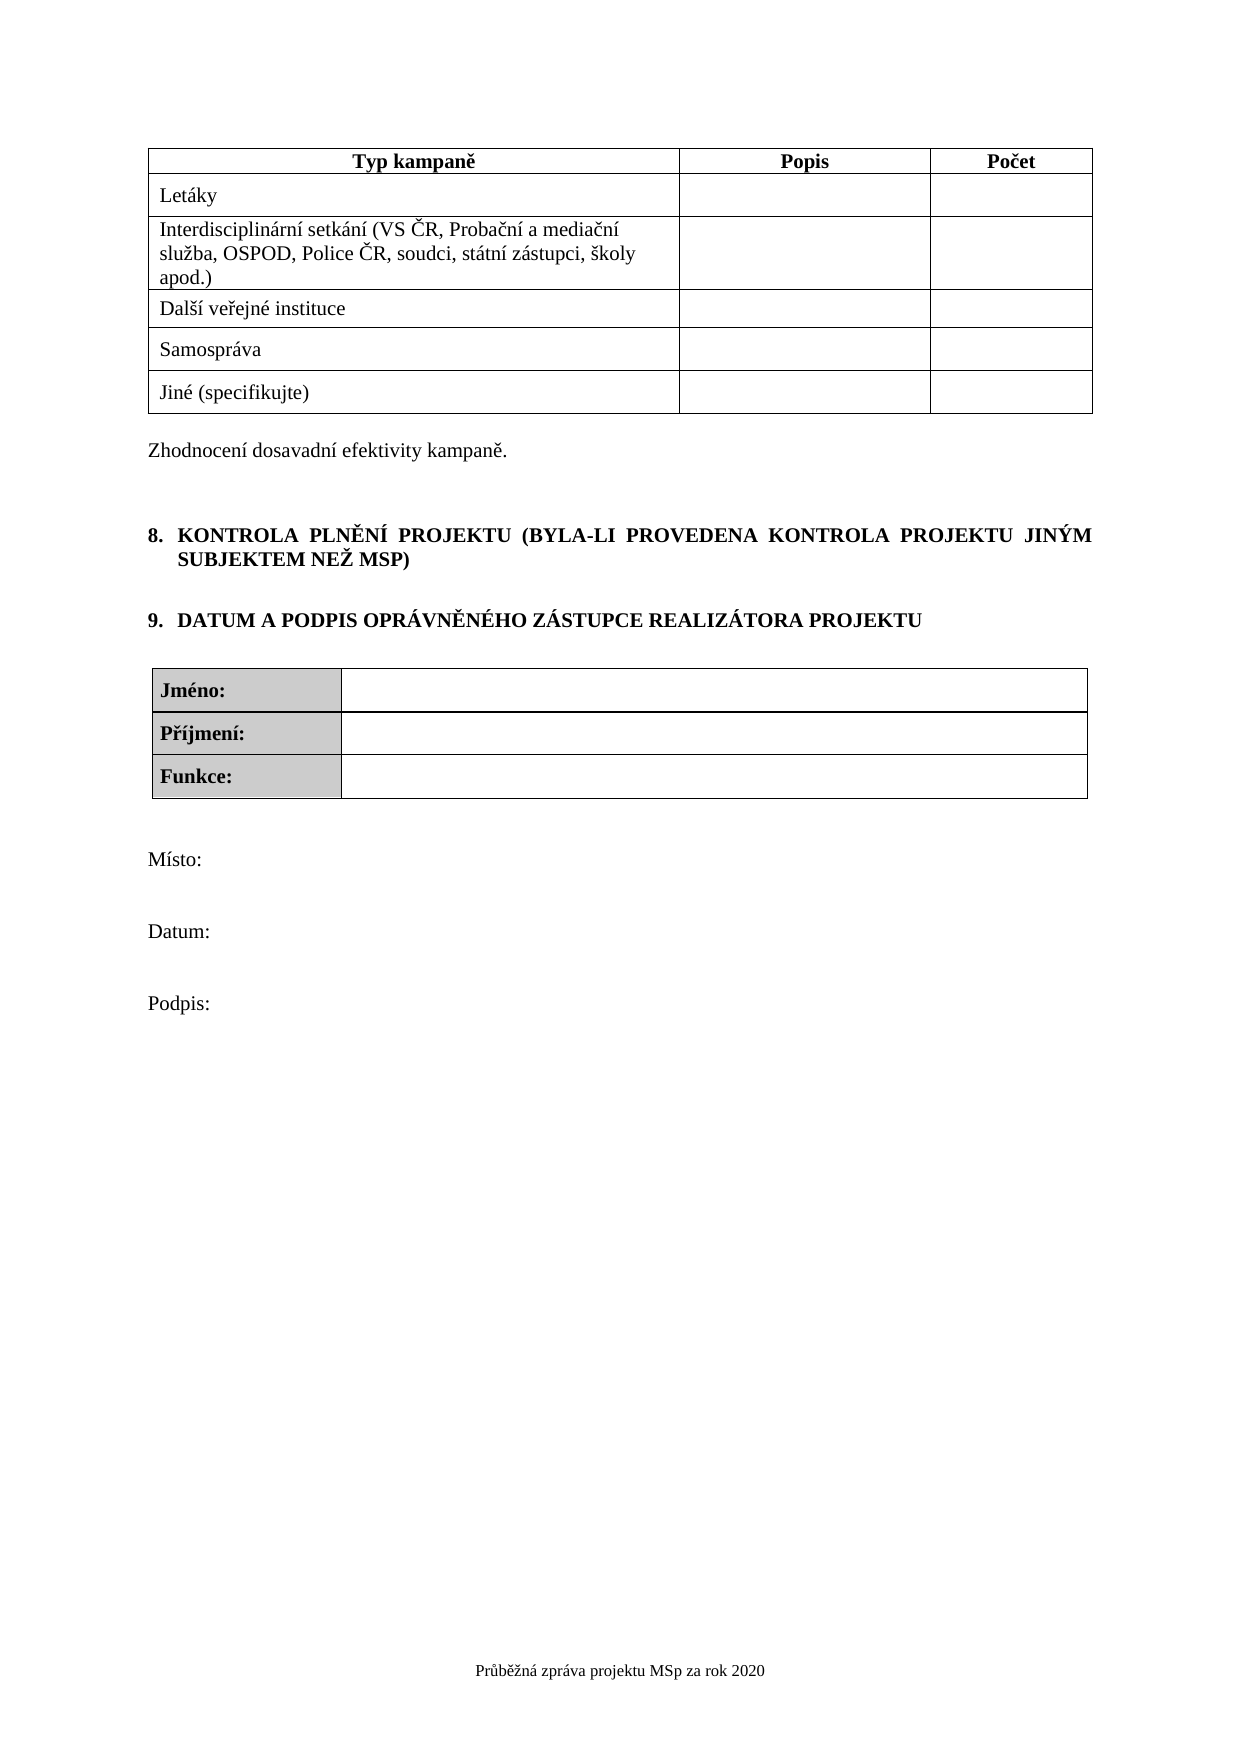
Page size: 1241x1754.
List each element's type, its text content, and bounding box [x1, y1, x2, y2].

table_cell Interdisciplinární setkání (VS ČR, Probační a mediační služba, OSPOD, Police ČR, soudci, státní zástupci, školy apod.) [149, 217, 679, 289]
table_cell Funkce: [153, 755, 341, 797]
table_cell [342, 713, 1087, 754]
table_header [342, 669, 1087, 711]
table_cell [680, 217, 930, 289]
table_cell Jiné (specifikujte) [149, 371, 679, 413]
table_cell [680, 328, 930, 370]
table_header Typ kampaně [149, 149, 679, 173]
text Podpis: [148, 991, 1093, 1015]
text Místo: [148, 847, 1093, 871]
table_cell [931, 290, 1092, 327]
table_cell [342, 755, 1087, 797]
table_cell [931, 371, 1092, 413]
table_cell [931, 328, 1092, 370]
table_header Jméno: [153, 669, 341, 711]
table_header Počet [931, 149, 1092, 173]
table_cell [680, 371, 930, 413]
subtitle Kontrola plnění projektu (byla-Li provedena kontrola projektu jiným subjektem než MSp) [148, 523, 1093, 571]
table_cell [680, 290, 930, 327]
text Zhodnocení dosavadní efektivity kampaně. [148, 438, 1093, 462]
table_cell Letáky [149, 174, 679, 216]
table_cell [931, 217, 1092, 289]
table_cell Příjmení: [153, 713, 341, 754]
table_cell Další veřejné instituce [149, 290, 679, 327]
subtitle Datum a Podpis oprávněného zástupce realizátora projektu [148, 608, 1093, 632]
table_cell Samospráva [149, 328, 679, 370]
table_cell [680, 174, 930, 216]
table_cell [931, 174, 1092, 216]
table_header Popis [680, 149, 930, 173]
text Datum: [148, 919, 1093, 943]
